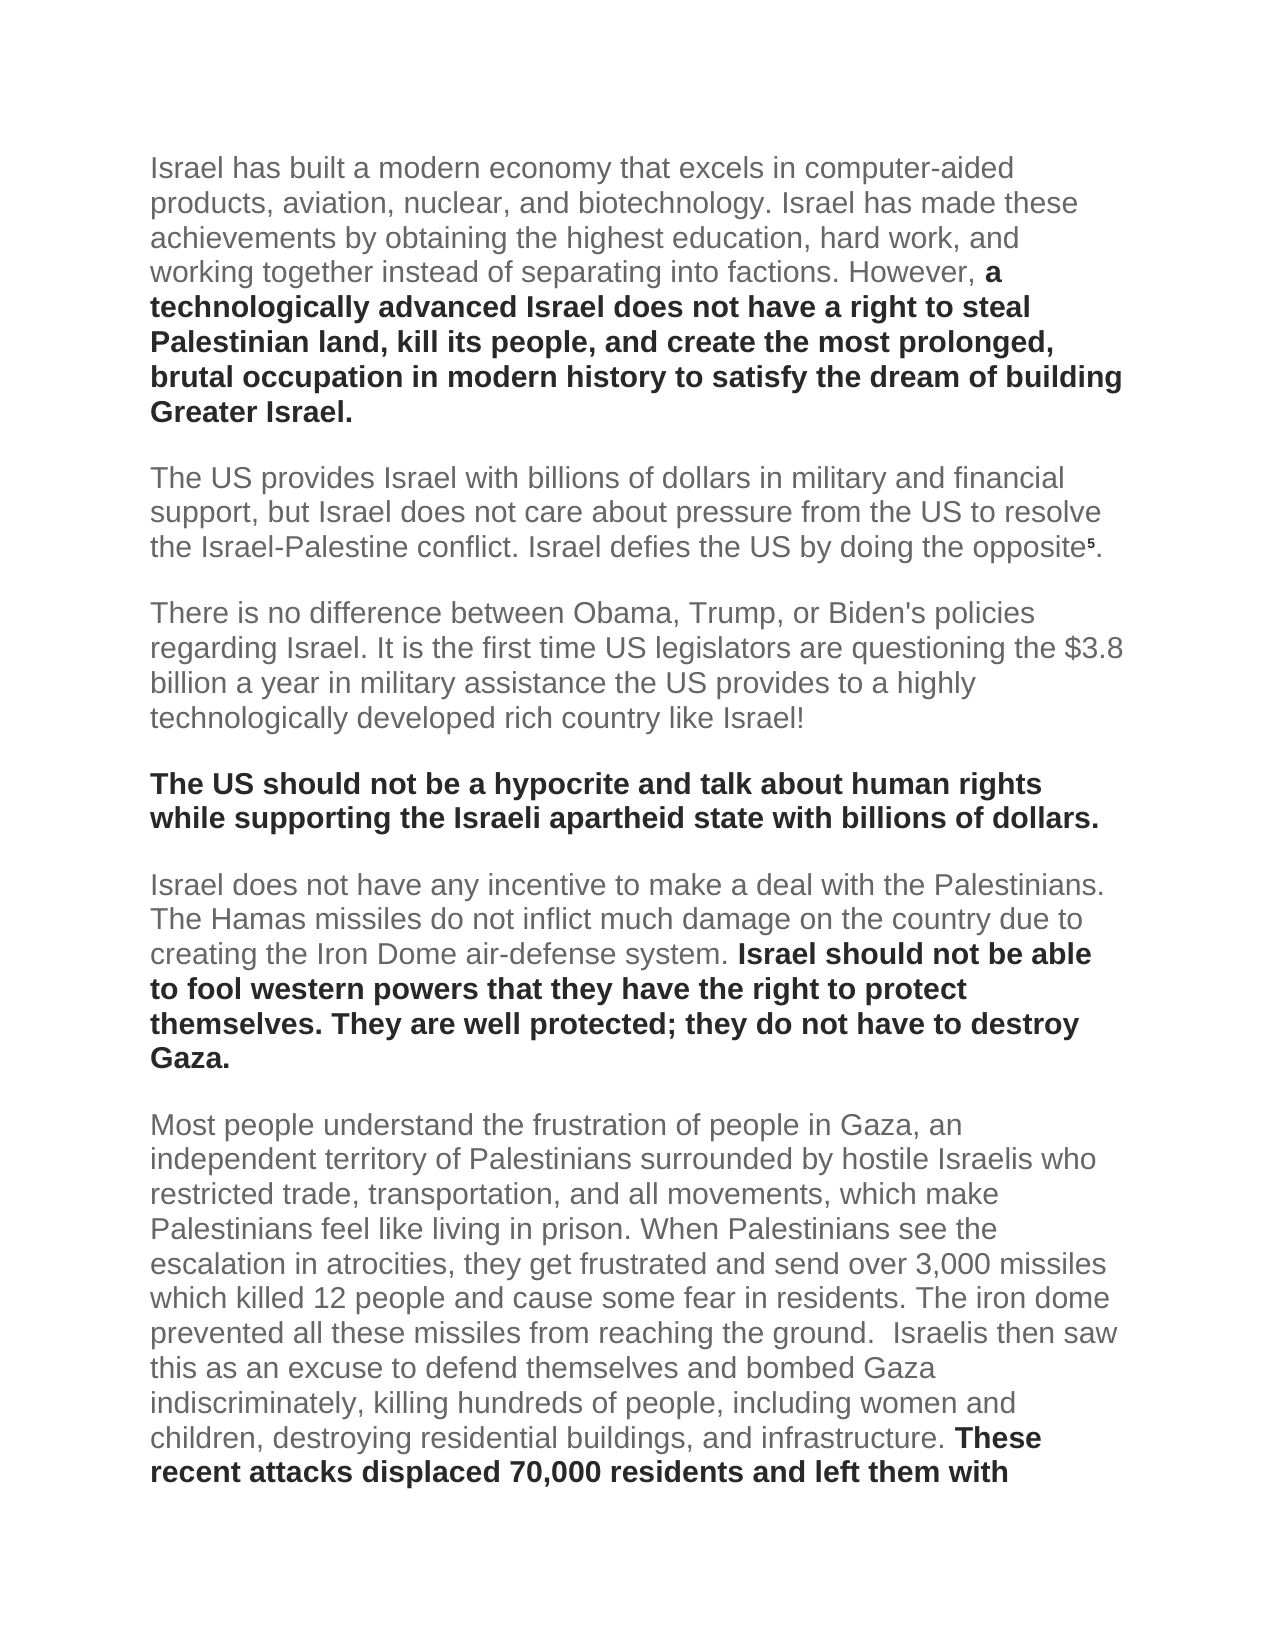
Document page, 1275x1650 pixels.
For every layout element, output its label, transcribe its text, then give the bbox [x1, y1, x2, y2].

text The US should not be a hypocrite and talk about human rights while supporting the Israeli apartheid state with billions of dollars. [150, 766, 1125, 835]
text Israel does not have any incentive to make a deal with the Palestinians. The Hamas missiles do not inflict much damage on the country due to creating the Iron Dome air-defense system. Israel should not be able to fool western powers that they have the right to protect themselves. They are well protected; they do not have to destroy Gaza. [150, 866, 1125, 1075]
text Israel has built a modern economy that excels in computer-aided products, aviation, nuclear, and biotechnology. Israel has made these achievements by obtaining the highest education, hard work, and working together instead of separating into factions. However, a technologically advanced Israel does not have a right to steal Palestinian land, kill its people, and create the most prolonged, brutal occupation in modern history to satisfy the dream of building Greater Israel. [150, 150, 1125, 428]
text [150, 1106, 1125, 1489]
text There is no difference between Obama, Trump, or Biden's policies regarding Israel. It is the first time US legislators are questioning the $3.8 billion a year in military assistance the US provides to a highly technologically developed rich country like Israel! [150, 595, 1125, 734]
text The US provides Israel with billions of dollars in military and financial support, but Israel does not care about pressure from the US to resolve the Israel-Palestine conflict. Israel defies the US by doing the opposite5. [150, 459, 1125, 564]
